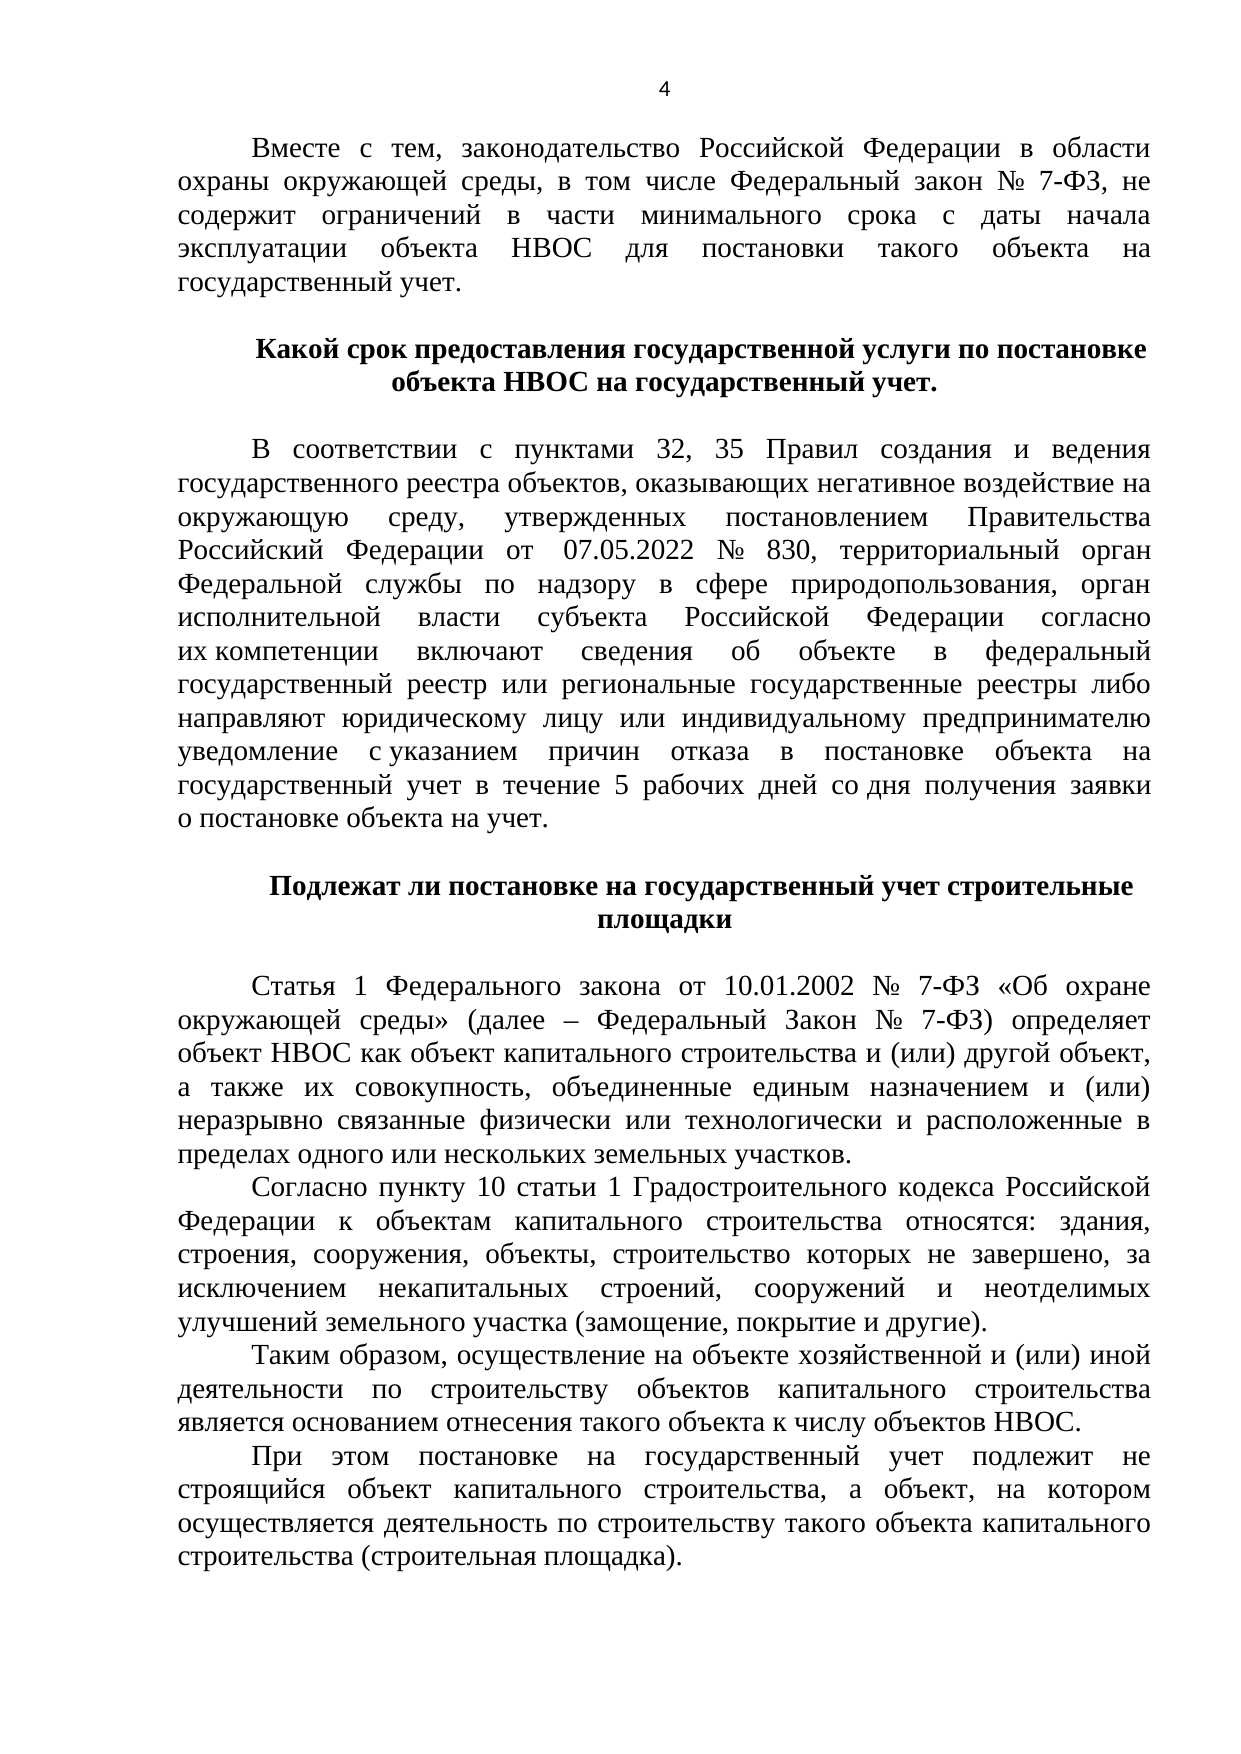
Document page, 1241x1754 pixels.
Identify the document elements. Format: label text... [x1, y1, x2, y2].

text При этом постановке на государственный учет подлежит не строящийся объект капитального строительства, а объект, на котором осуществляется деятельность по строительству такого объекта капитального строительства (строительная площадка). [177, 1438, 1152, 1572]
text Какой срок предоставления государственной услуги по постановке объекта НВОС на государственный учет. [177, 331, 1152, 398]
text В соответствии с пунктами 32, 35 Правил создания и ведения государственного реестра объектов, оказывающих негативное воздействие на окружающую среду, утвержденных постановлением Правительства Российский Федерации от 07.05.2022 № 830, территориальный орган Федеральной службы по надзору в сфере природопользования, орган исполнительной власти субъекта Российской Федерации согласно их компетенции включают сведения об объекте в федеральный государственный реестр или региональные государственные реестры либо направляют юридическому лицу или индивидуальному предпринимателю уведомление с указанием причин отказа в постановке объекта на государственный учет в течение 5 рабочих дней со дня получения заявки о постановке объекта на учет. [177, 432, 1152, 834]
text Таким образом, осуществление на объекте хозяйственной и (или) иной деятельности по строительству объектов капитального строительства является основанием отнесения такого объекта к числу объектов НВОС. [177, 1337, 1152, 1438]
text Статья 1 Федерального закона от 10.01.2002 № 7-ФЗ «Об охране окружающей среды» (далее – Федеральный Закон № 7-ФЗ) определяет объект НВОС как объект капитального строительства и (или) другой объект, а также их совокупность, объединенные единым назначением и (или) неразрывно связанные физически или технологически и расположенные в пределах одного или нескольких земельных участков. [177, 968, 1152, 1169]
text Подлежат ли постановке на государственный учет строительные площадки [177, 868, 1152, 935]
text Согласно пункту 10 статьи 1 Градостроительного кодекса Российской Федерации к объектам капитального строительства относятся: здания, строения, сооружения, объекты, строительство которых не завершено, за исключением некапитальных строений, сооружений и неотделимых улучшений земельного участка (замощение, покрытие и другие). [177, 1169, 1152, 1337]
text Вместе с тем, законодательство Российской Федерации в области охраны окружающей среды, в том числе Федеральный закон № 7-ФЗ, не содержит ограничений в части минимального срока с даты начала эксплуатации объекта НВОС для постановки такого объекта на государственный учет. [177, 130, 1152, 297]
